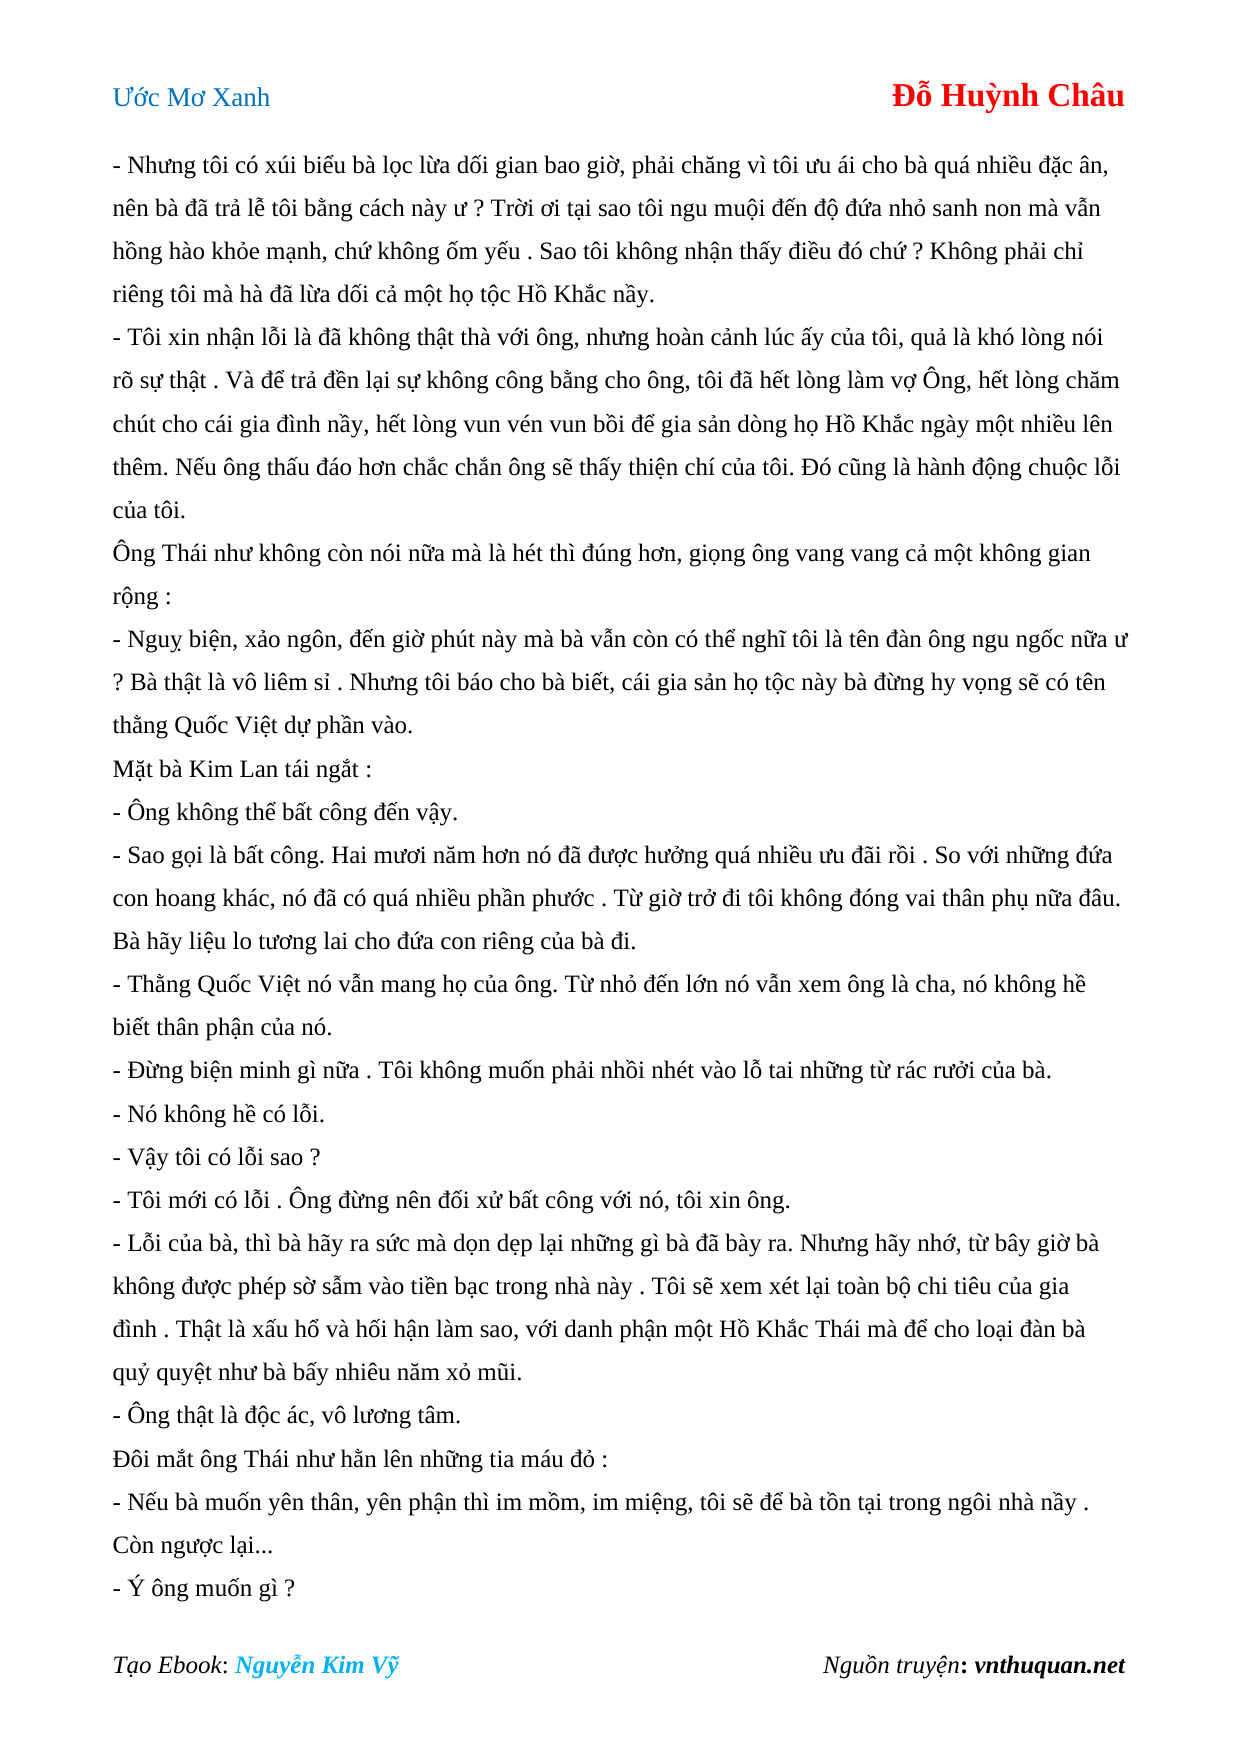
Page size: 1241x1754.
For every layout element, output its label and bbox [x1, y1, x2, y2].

text [112, 150, 1128, 1602]
